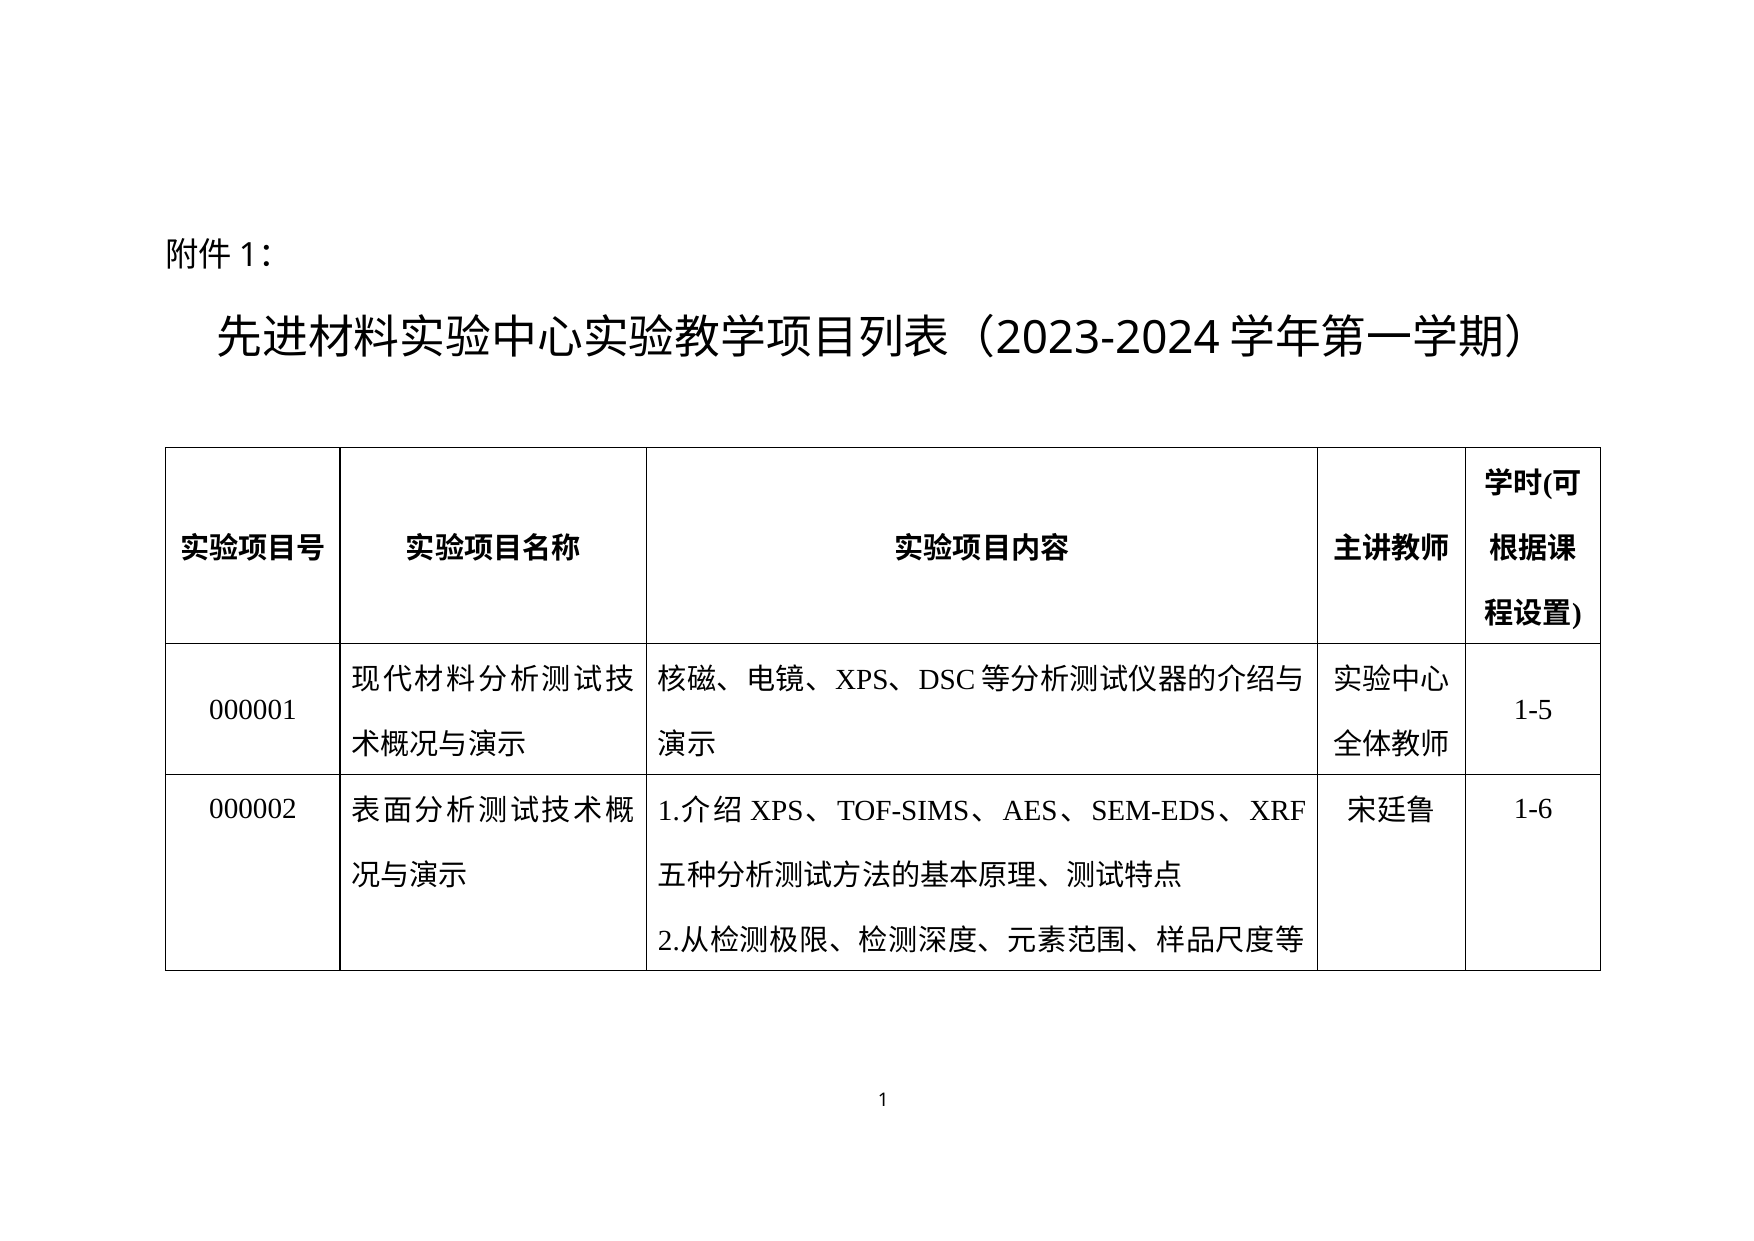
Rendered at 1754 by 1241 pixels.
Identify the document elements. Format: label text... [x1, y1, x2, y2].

text 附件1： [165, 220, 1600, 285]
table_cell 表面分析测试技术概况与演示 [341, 775, 646, 970]
text 先进材料实验中心实验教学项目列表（2023-2024学年第一学期） [165, 285, 1600, 382]
table_header 实验项目内容 [647, 448, 1317, 643]
table_cell 000002 [166, 775, 339, 970]
table_cell 核磁、电镜、XPS、DSC等分析测试仪器的介绍与演示 [647, 644, 1317, 774]
table_header 实验项目号 [166, 448, 339, 643]
table_cell 宋廷鲁 [1318, 775, 1465, 970]
table_cell 实验中心全体教师 [1318, 644, 1465, 774]
table_header 实验项目名称 [341, 448, 646, 643]
table_cell 1-6 [1466, 775, 1600, 970]
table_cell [647, 775, 1317, 970]
table_header 学时(可根据课程设置) [1466, 448, 1600, 643]
table_cell 000001 [166, 644, 339, 774]
table_cell 现代材料分析测试技术概况与演示 [341, 644, 646, 774]
table_header 主讲教师 [1318, 448, 1465, 643]
table_cell 1-5 [1466, 644, 1600, 774]
